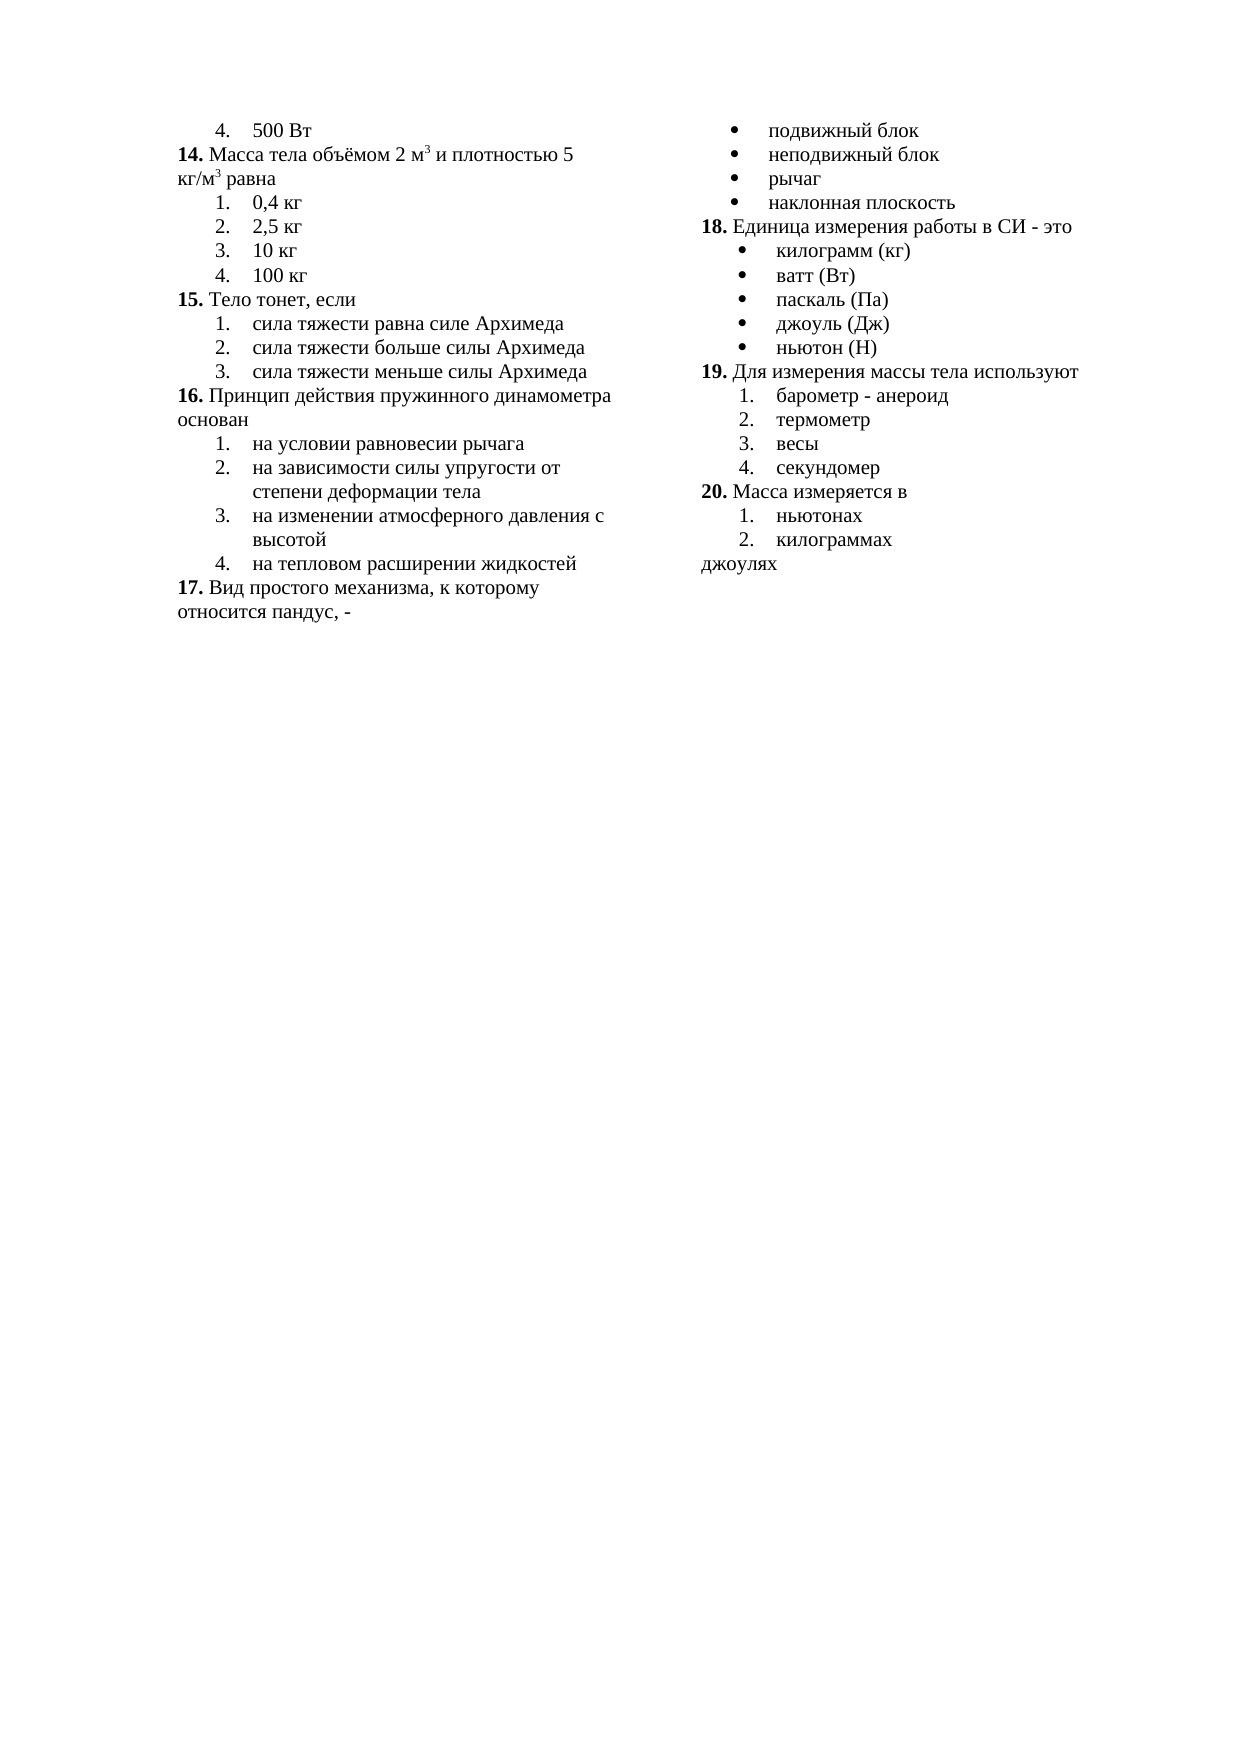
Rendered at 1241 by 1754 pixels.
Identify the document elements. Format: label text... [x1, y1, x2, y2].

list термометр [739, 407, 1152, 431]
text 15. Тело тонет, если [177, 287, 627, 311]
text 18. Единица измерения работы в СИ - это [701, 214, 1152, 238]
list 10 кг [215, 238, 627, 262]
list 0,4 кг [215, 190, 627, 214]
list сила тяжести равна силе Архимеда [215, 311, 627, 335]
list паскаль (Па) [739, 287, 1152, 311]
list сила тяжести больше силы Архимеда [215, 335, 627, 359]
list рычаг [731, 166, 1152, 190]
list на зависимости силы упругости от степени деформации тела [215, 455, 627, 503]
list неподвижный блок [731, 142, 1152, 166]
list секундомер [739, 455, 1152, 479]
list сила тяжести меньше силы Архимеда [215, 359, 627, 383]
list весы [739, 431, 1152, 455]
list 100 кг [215, 262, 627, 287]
text 17. Вид простого механизма, к которому относится пандус, - [177, 575, 627, 623]
list на тепловом расширении жидкостей [215, 551, 627, 575]
list ньютонах [739, 503, 1152, 527]
list барометр - анероид [739, 383, 1152, 407]
list ватт (Вт) [739, 262, 1152, 287]
list подвижный блок [731, 118, 1152, 142]
list килограммах [739, 527, 1152, 551]
text 14. Масса тела объёмом 2 м3 и плотностью 5 кг/м3 равна [177, 142, 627, 190]
list на изменении атмосферного давления с высотой [215, 503, 627, 551]
list 500 Вт [215, 118, 627, 142]
text 19. Для измерения массы тела используют [701, 359, 1152, 383]
list джоуль (Дж) [739, 311, 1152, 335]
list 2,5 кг [215, 214, 627, 238]
list килограмм (кг) [739, 238, 1152, 262]
list наклонная плоскость [731, 190, 1152, 214]
text 20. Масса измеряется в [701, 479, 1152, 503]
list ньютон (Н) [739, 335, 1152, 359]
text джоулях [701, 551, 1152, 575]
list на условии равновесии рычага [215, 431, 627, 455]
text 16. Принцип действия пружинного динамометра основан [177, 383, 627, 431]
